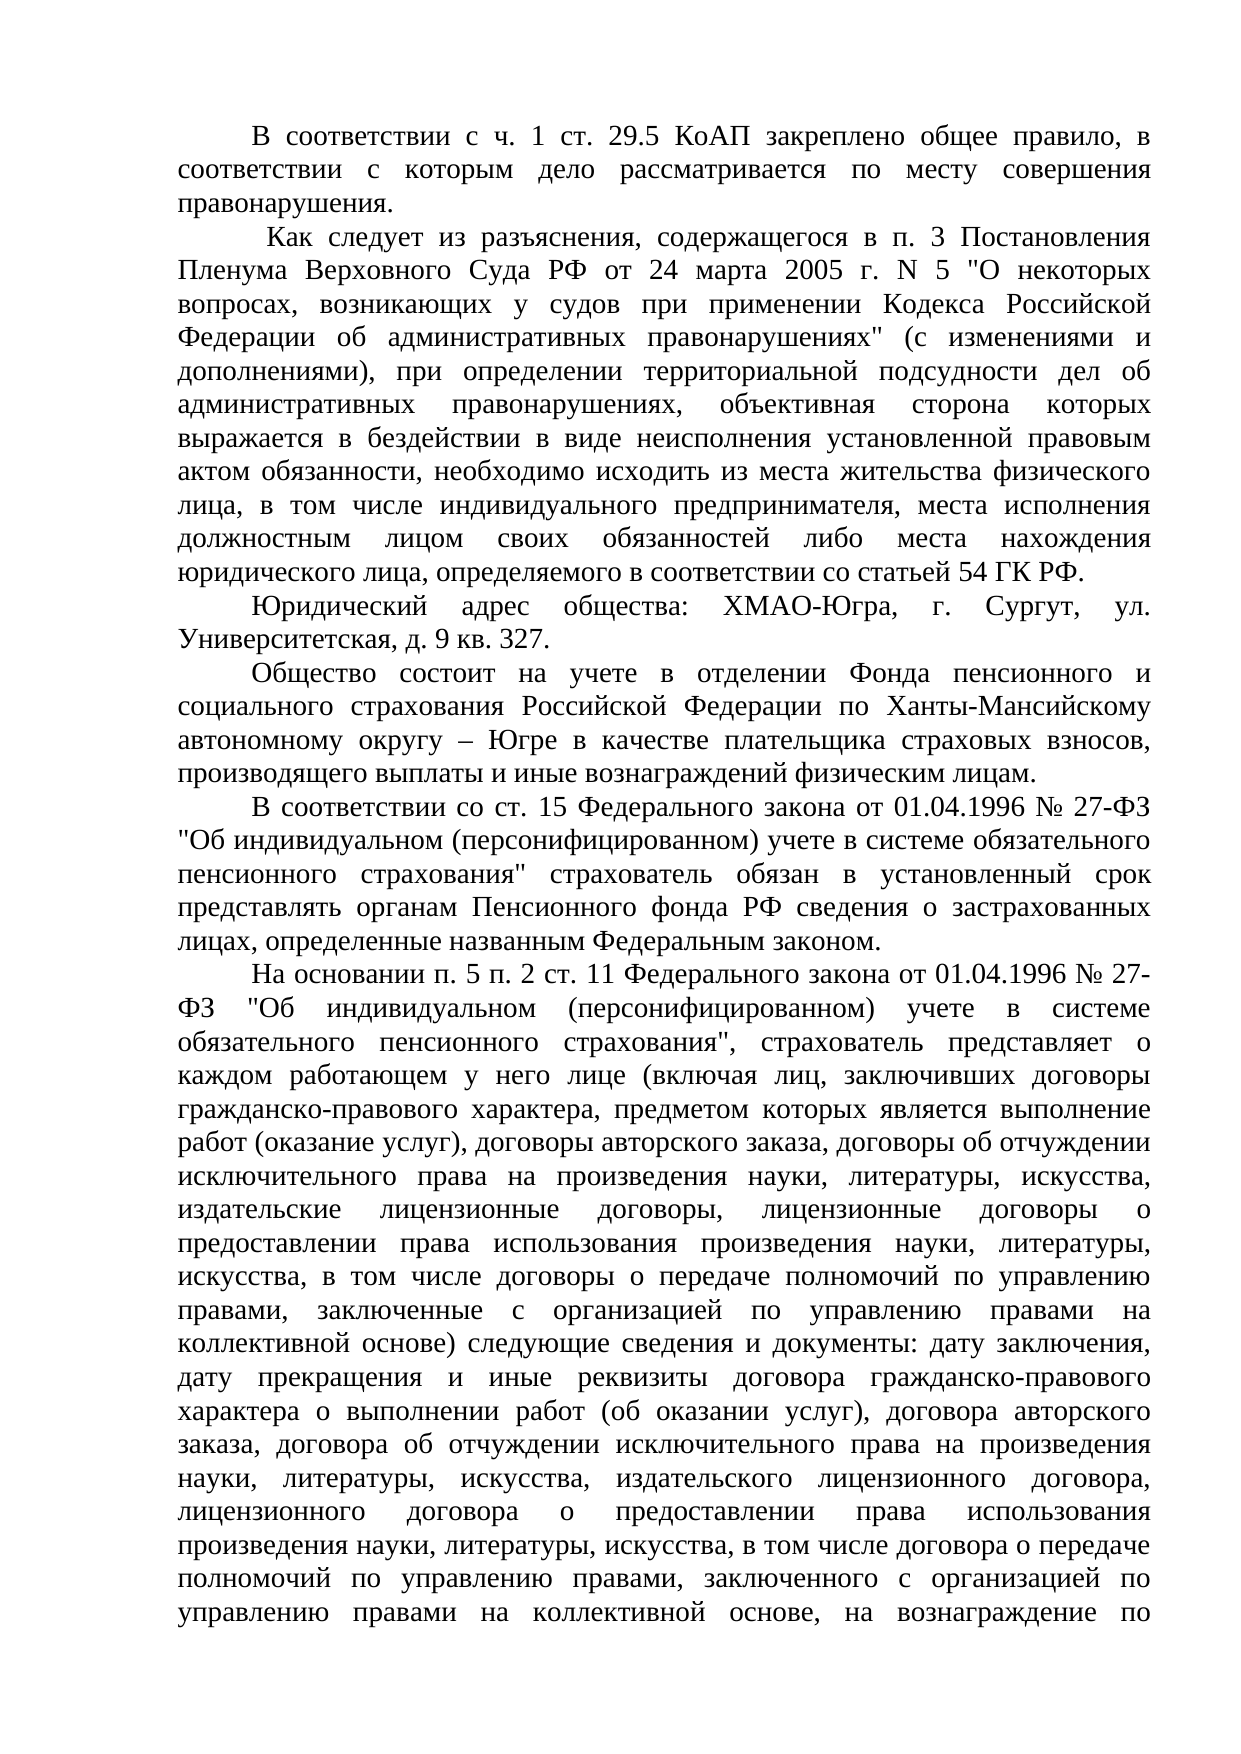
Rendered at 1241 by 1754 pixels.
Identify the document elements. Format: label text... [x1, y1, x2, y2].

text Общество состоит на учете в отделении Фонда пенсионного и социального страхования Российской Федерации по Ханты-Мансийскому автономному округу – Югре в качестве плательщика страховых взносов, производящего выплаты и иные вознаграждений физическим лицам. [177, 655, 1152, 789]
text Как следует из разъяснения, содержащегося в п. 3 Постановления Пленума Верховного Суда РФ от 24 марта 2005 г. N 5 "О некоторых вопросах, возникающих у судов при применении Кодекса Российской Федерации об административных правонарушениях" (с изменениями и дополнениями), при определении территориальной подсудности дел об административных правонарушениях, объективная сторона которых выражается в бездействии в виде неисполнения установленной правовым актом обязанности, необходимо исходить из места жительства физического лица, в том числе индивидуального предпринимателя, места исполнения должностным лицом своих обязанностей либо места нахождения юридического лица, определяемого в соответствии со статьей 54 ГК РФ. [177, 219, 1152, 588]
text В соответствии со ст. 15 Федерального закона от 01.04.1996 № 27-ФЗ "Об индивидуальном (персонифицированном) учете в системе обязательного пенсионного страхования" страхователь обязан в установленный срок представлять органам Пенсионного фонда РФ сведения о застрахованных лицах, определенные названным Федеральным законом. [177, 789, 1152, 957]
text Юридический адрес общества: ХМАО-Югра, г. Сургут, ул. Университетская, д. 9 кв. 327. [177, 588, 1152, 655]
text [177, 957, 1152, 1627]
text В соответствии с ч. 1 ст. 29.5 КоАП закреплено общее правило, в соответствии с которым дело рассматривается по месту совершения правонарушения. [177, 118, 1152, 219]
